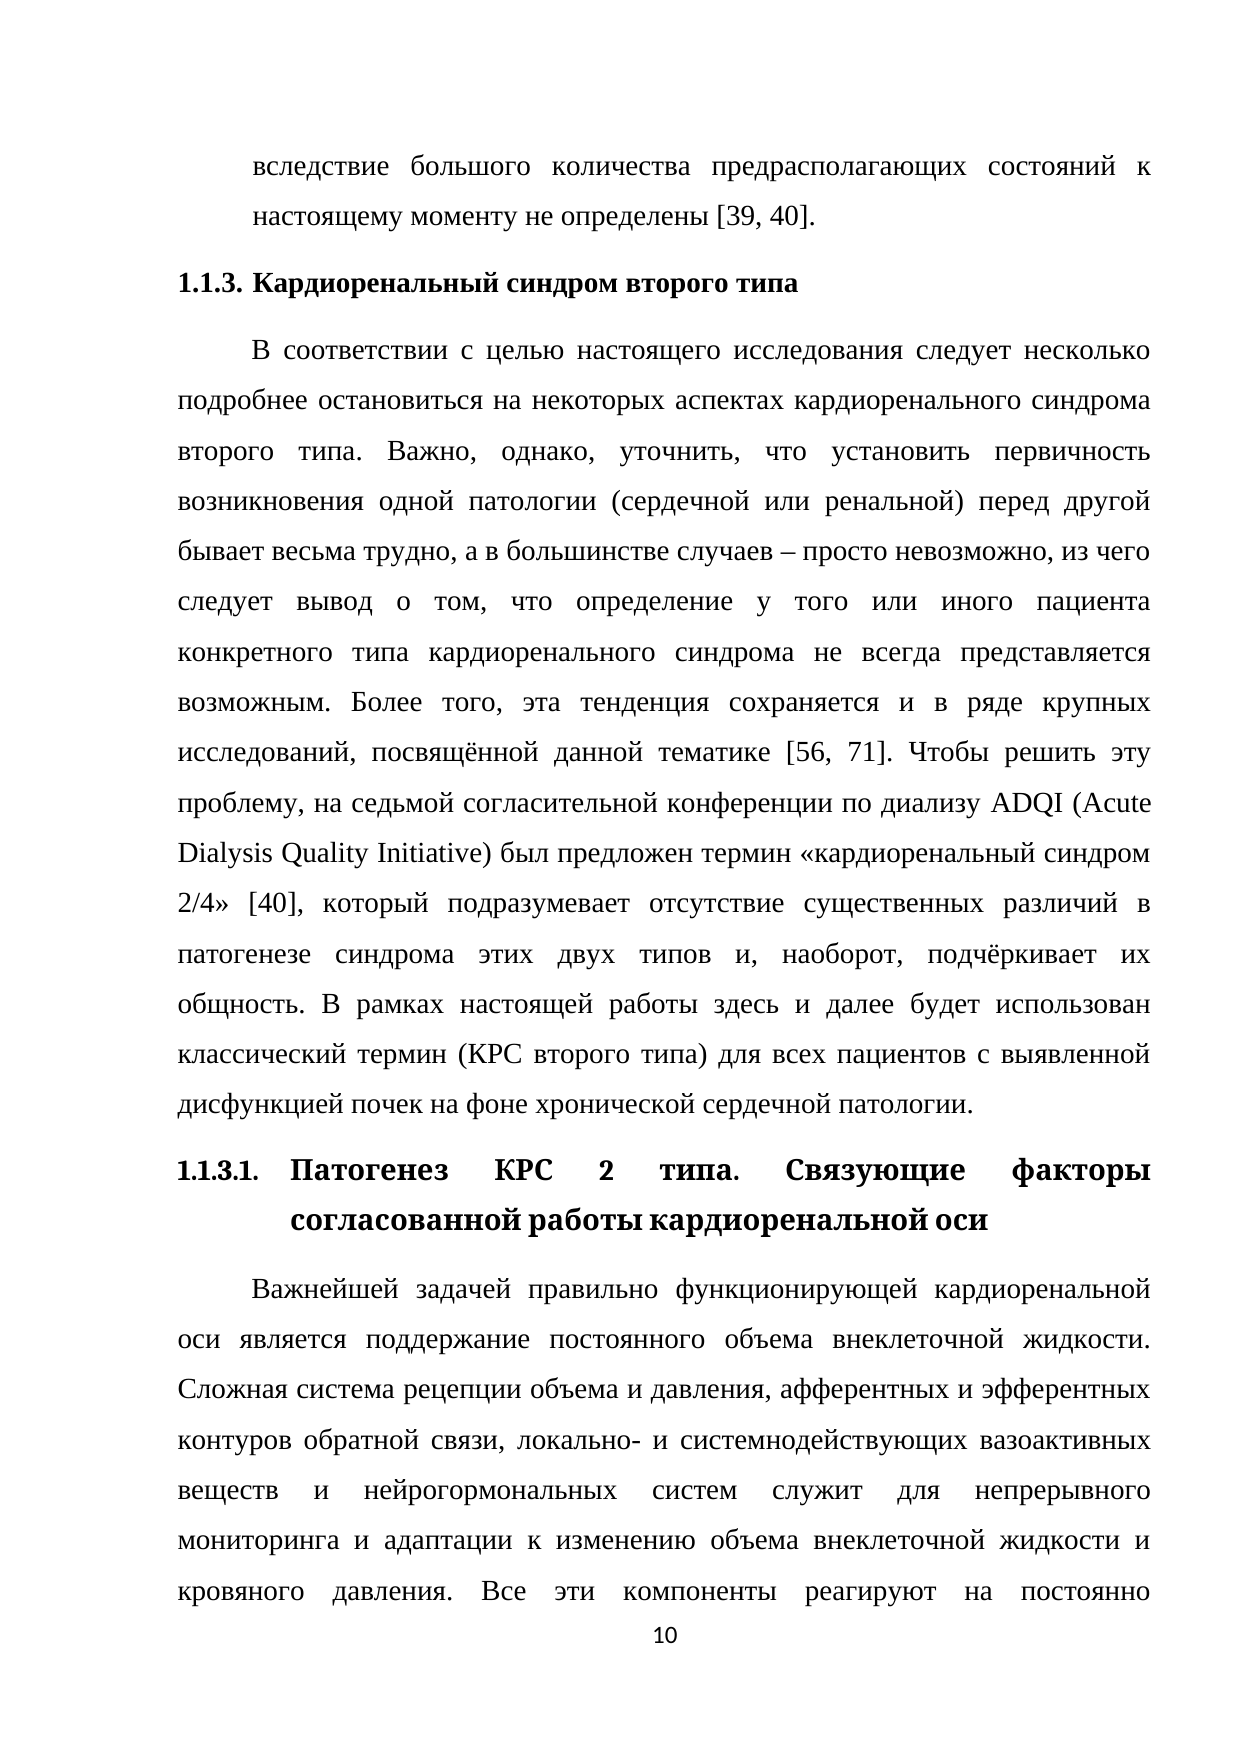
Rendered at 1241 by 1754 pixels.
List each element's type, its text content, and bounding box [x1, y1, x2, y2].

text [177, 1271, 1152, 1606]
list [215, 148, 1152, 232]
subtitle Кардиоренальный синдром второго типа [177, 265, 1152, 298]
subtitle Патогенез КРС 2 типа. Связующие факторы согласованной работы кардиоренальной оси [177, 1154, 1152, 1237]
text В соответствии с целью настоящего исследования следует несколько подробнее остановиться на некоторых аспектах кардиоренального синдрома второго типа. Важно, однако, уточнить, что установить первичность возникновения одной патологии (сердечной или ренальной) перед другой бывает весьма трудно, а в большинстве случаев – просто невозможно, из чего следует вывод о том, что определение у того или иного пациента конкретного типа кардиоренального синдрома не всегда представляется возможным. Более того, эта тенденция сохраняется и в ряде крупных исследований, посвящённой данной тематике [56, 71]. Чтобы решить эту проблему, на седьмой согласительной конференции по диализу ADQI (Acute Dialysis Quality Initiative) был предложен термин «кардиоренальный синдром 2/4» [40], который подразумевает отсутствие существенных различий в патогенезе синдрома этих двух типов и, наоборот, подчёркивает их общность. В рамках настоящей работы здесь и далее будет использован классический термин (КРС второго типа) для всех пациентов с выявленной дисфункцией почек на фоне хронической сердечной патологии. [177, 332, 1152, 1120]
